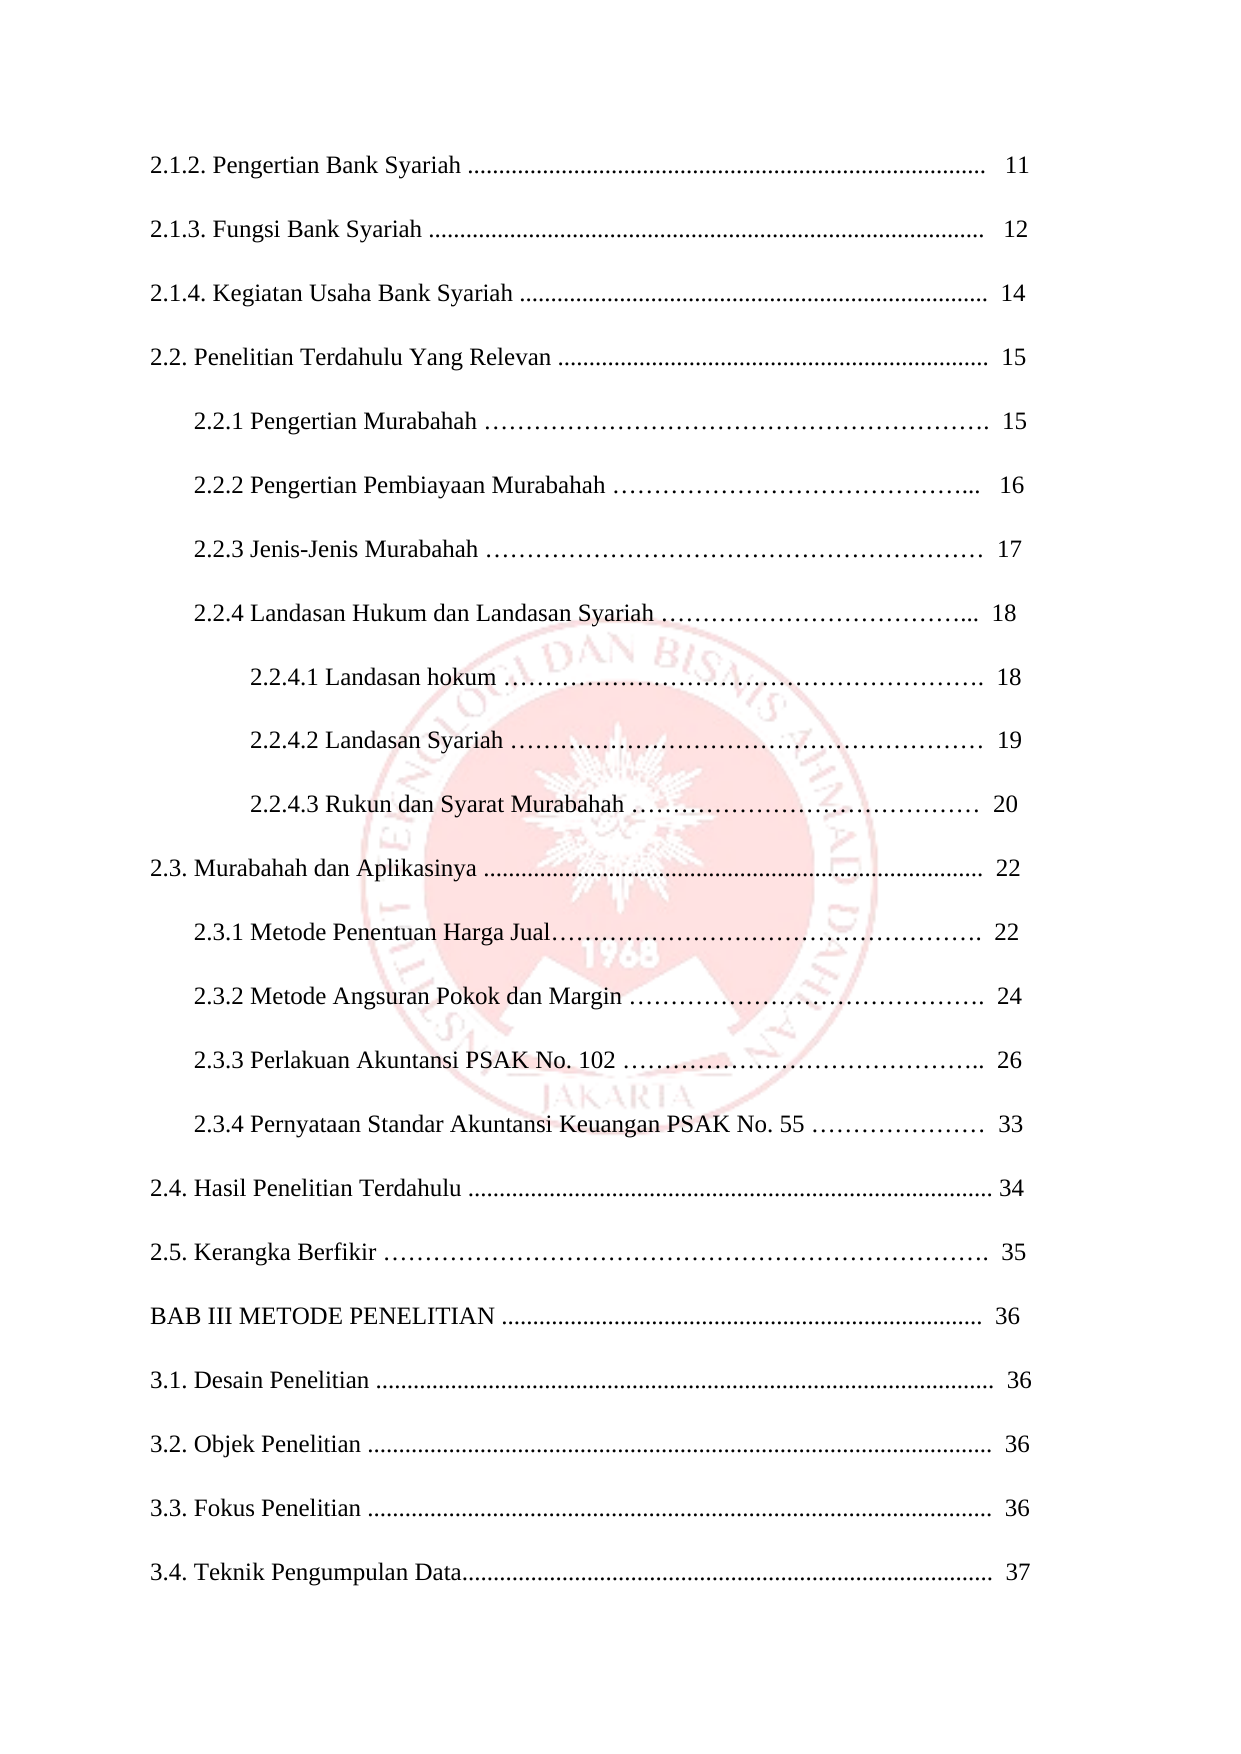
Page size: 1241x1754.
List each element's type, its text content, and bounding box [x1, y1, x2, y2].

text 2.3.1 Metode Penentuan Harga Jual……………………………………………. 22 [150, 917, 1050, 946]
text 2.5. Kerangka Berfikir ………………………………………………………………. 35 [150, 1237, 1050, 1266]
text 2.3.3 Perlakuan Akuntansi PSAK No. 102 …………………………………….. 26 [150, 1045, 1050, 1074]
text 2.2.1 Pengertian Murabahah ……………………………………………………. 15 [150, 406, 1050, 434]
text 2.1.4. Kegiatan Usaha Bank Syariah ........................................................................... 14 [150, 278, 1050, 307]
text 2.2.4.3 Rukun dan Syarat Murabahah …………………………………… 20 [150, 789, 1050, 818]
text 2.3. Murabahah dan Aplikasinya ................................................................................ 22 [150, 853, 1050, 882]
text BAB III METODE PENELITIAN ............................................................................. 36 [150, 1301, 1050, 1330]
text 2.2. Penelitian Terdahulu Yang Relevan ..................................................................... 15 [150, 342, 1050, 371]
text 2.2.4.1 Landasan hokum …………………………………………………. 18 [150, 662, 1050, 690]
text 2.2.4 Landasan Hukum dan Landasan Syariah ………………………………... 18 [150, 598, 1050, 626]
text 2.2.4.2 Landasan Syariah ………………………………………………… 19 [150, 726, 1050, 754]
text 2.4. Hasil Penelitian Terdahulu .................................................................................... 34 [150, 1173, 1050, 1202]
text 2.3.4 Pernyataan Standar Akuntansi Keuangan PSAK No. 55 ………………… 33 [150, 1109, 1050, 1138]
text 3.2. Objek Penelitian .................................................................................................... 36 [150, 1429, 1050, 1458]
text 3.1. Desain Penelitian ................................................................................................... 36 [150, 1365, 1050, 1394]
text 2.1.2. Pengertian Bank Syariah ................................................................................... 11 [150, 150, 1050, 179]
text 2.3.2 Metode Angsuran Pokok dan Margin ……………………………………. 24 [150, 981, 1050, 1010]
text 2.2.3 Jenis-Jenis Murabahah …………………………………………………… 17 [150, 534, 1050, 562]
text 3.4. Teknik Pengumpulan Data..................................................................................... 37 [150, 1557, 1050, 1586]
text 2.1.3. Fungsi Bank Syariah ......................................................................................... 12 [150, 214, 1050, 243]
text 2.2.2 Pengertian Pembiayaan Murabahah ……………………………………... 16 [150, 470, 1050, 498]
text 3.3. Fokus Penelitian .................................................................................................... 36 [150, 1493, 1050, 1522]
